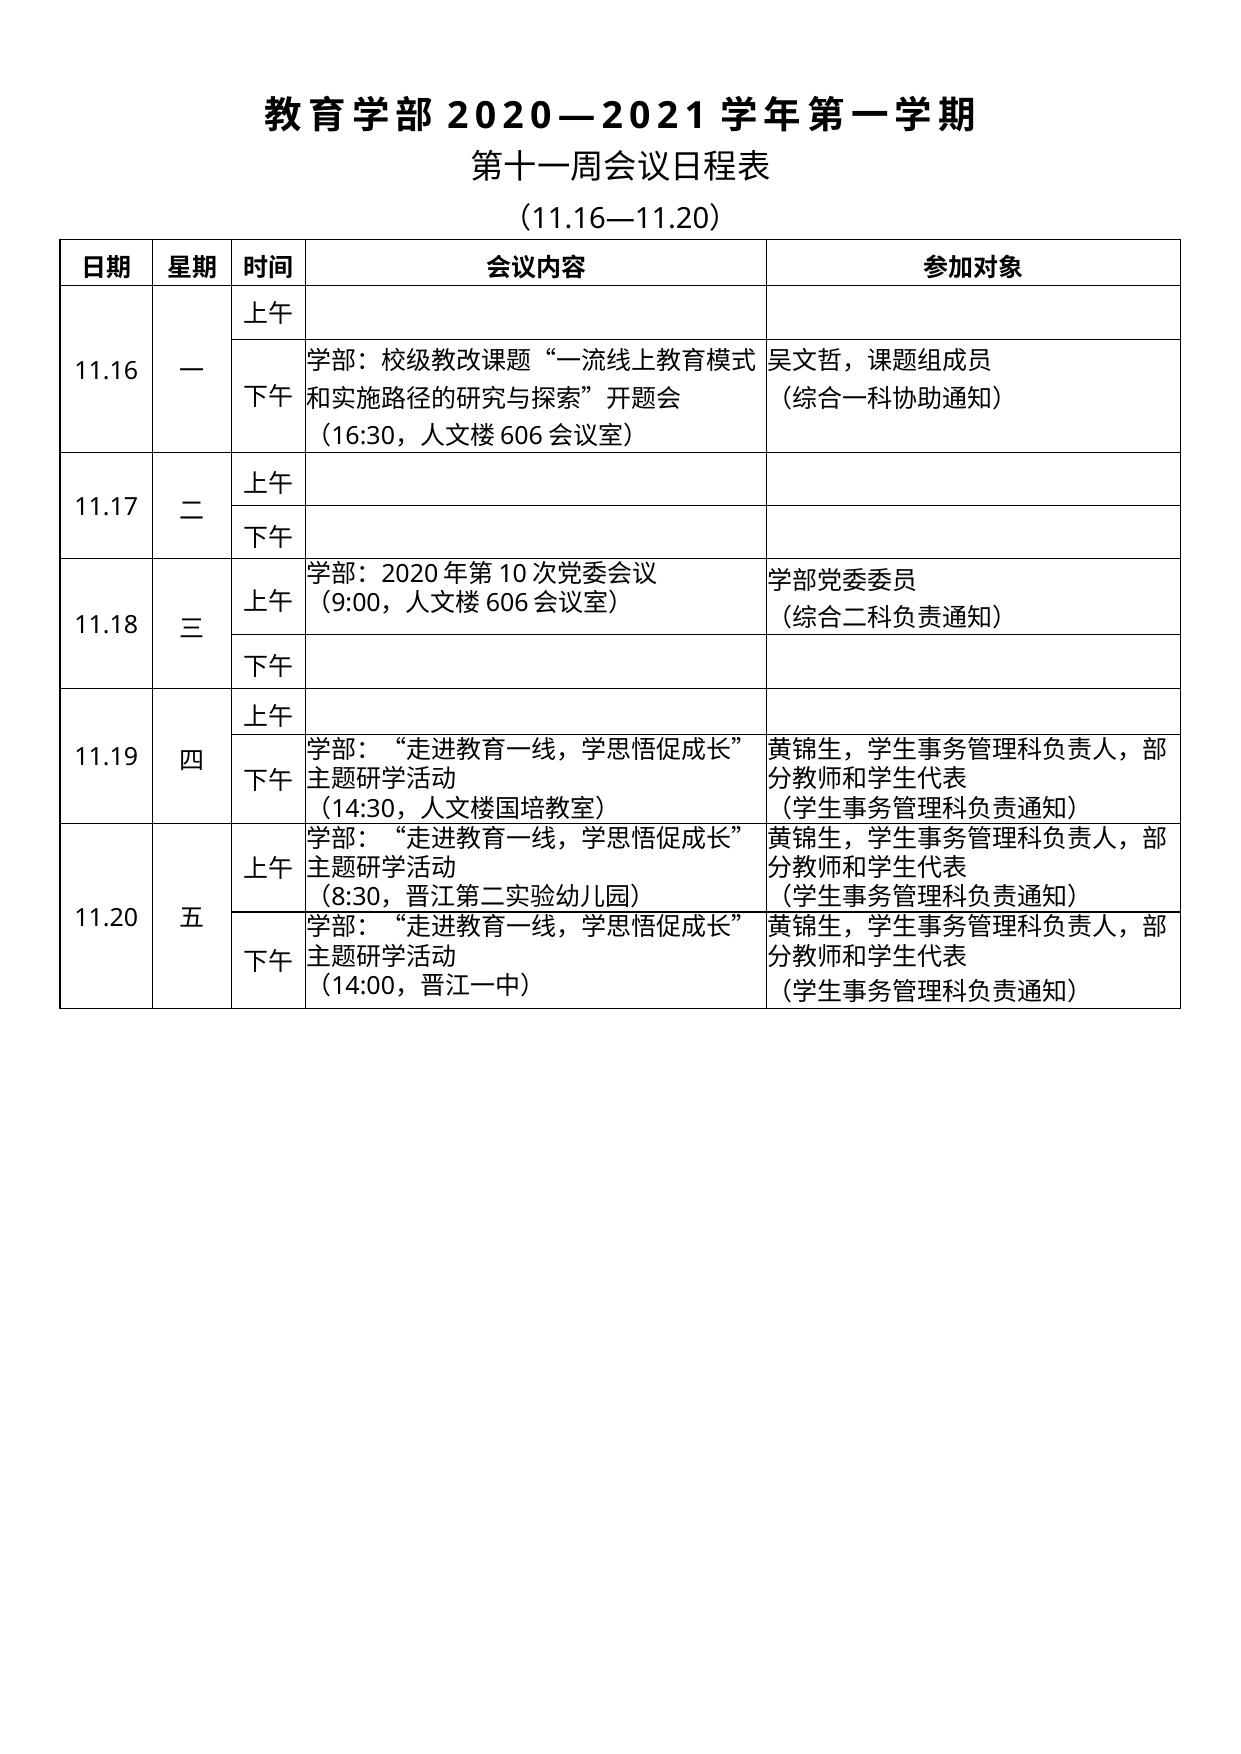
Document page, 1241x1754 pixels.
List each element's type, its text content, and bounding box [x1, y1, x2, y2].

table_cell [767, 689, 1180, 734]
table_cell 学部：“走进教育一线，学思悟促成长”主题研学活动 （14:30，人文楼国培教室） [306, 735, 766, 823]
table_cell [767, 286, 1180, 338]
table_cell 黄锦生，学生事务管理科负责人，部分教师和学生代表 （学生事务管理科负责通知） [767, 735, 1180, 823]
table_cell 黄锦生，学生事务管理科负责人，部分教师和学生代表 （学生事务管理科负责通知） [767, 824, 1180, 911]
table_cell 下午 [232, 913, 305, 1008]
table_cell 学部：“走进教育一线，学思悟促成长”主题研学活动 （14:00，晋江一中） [306, 913, 766, 1008]
table_cell 下午 [232, 340, 305, 452]
table_cell [306, 286, 766, 338]
table_cell 上午 [232, 286, 305, 338]
table_cell 上午 [232, 824, 305, 911]
text 教育学部2020—2021学年第一学期 [100, 88, 1140, 138]
table_cell 一 [153, 286, 231, 452]
table_cell [767, 635, 1180, 687]
table_cell [767, 506, 1180, 558]
table_cell 学部党委委员 （综合二科负责通知） [767, 559, 1180, 634]
table_header 星期 [153, 240, 231, 285]
table_cell [306, 635, 766, 687]
table_cell 学部：2020年第10次党委会议 （9:00，人文楼606会议室） [306, 559, 766, 634]
table_cell 下午 [232, 735, 305, 823]
table_cell 11.17 [61, 453, 152, 558]
table_header 参加对象 [767, 240, 1180, 285]
table_cell 三 [153, 559, 231, 687]
table_cell [306, 453, 766, 505]
table_cell 上午 [232, 453, 305, 505]
table_header 会议内容 [306, 240, 766, 285]
table_cell 四 [153, 689, 231, 823]
table_cell 上午 [232, 559, 305, 634]
table_header 日期 [61, 240, 152, 285]
table_cell 11.18 [61, 559, 152, 687]
table_cell 黄锦生，学生事务管理科负责人，部分教师和学生代表 （学生事务管理科负责通知） [767, 913, 1180, 1008]
table_cell 吴文哲，课题组成员 （综合一科协助通知） [767, 340, 1180, 452]
table_cell 二 [153, 453, 231, 558]
table_cell 下午 [232, 635, 305, 687]
table_cell [767, 453, 1180, 505]
table_cell 11.19 [61, 689, 152, 823]
table_header 时间 [232, 240, 305, 285]
table_cell 五 [153, 824, 231, 1008]
text （11.16—11.20） [100, 188, 1140, 238]
text 第十一周会议日程表 [100, 138, 1140, 188]
table_cell 下午 [232, 506, 305, 558]
table_cell 学部：“走进教育一线，学思悟促成长”主题研学活动 （8:30，晋江第二实验幼儿园） [306, 824, 766, 911]
table_cell [306, 506, 766, 558]
table_cell 学部：校级教改课题“一流线上教育模式和实施路径的研究与探索”开题会 （16:30，人文楼606会议室） [306, 340, 766, 452]
table_cell [306, 689, 766, 734]
table_cell 11.16 [61, 286, 152, 452]
table_cell 11.20 [61, 824, 152, 1008]
table_cell 上午 [232, 689, 305, 734]
